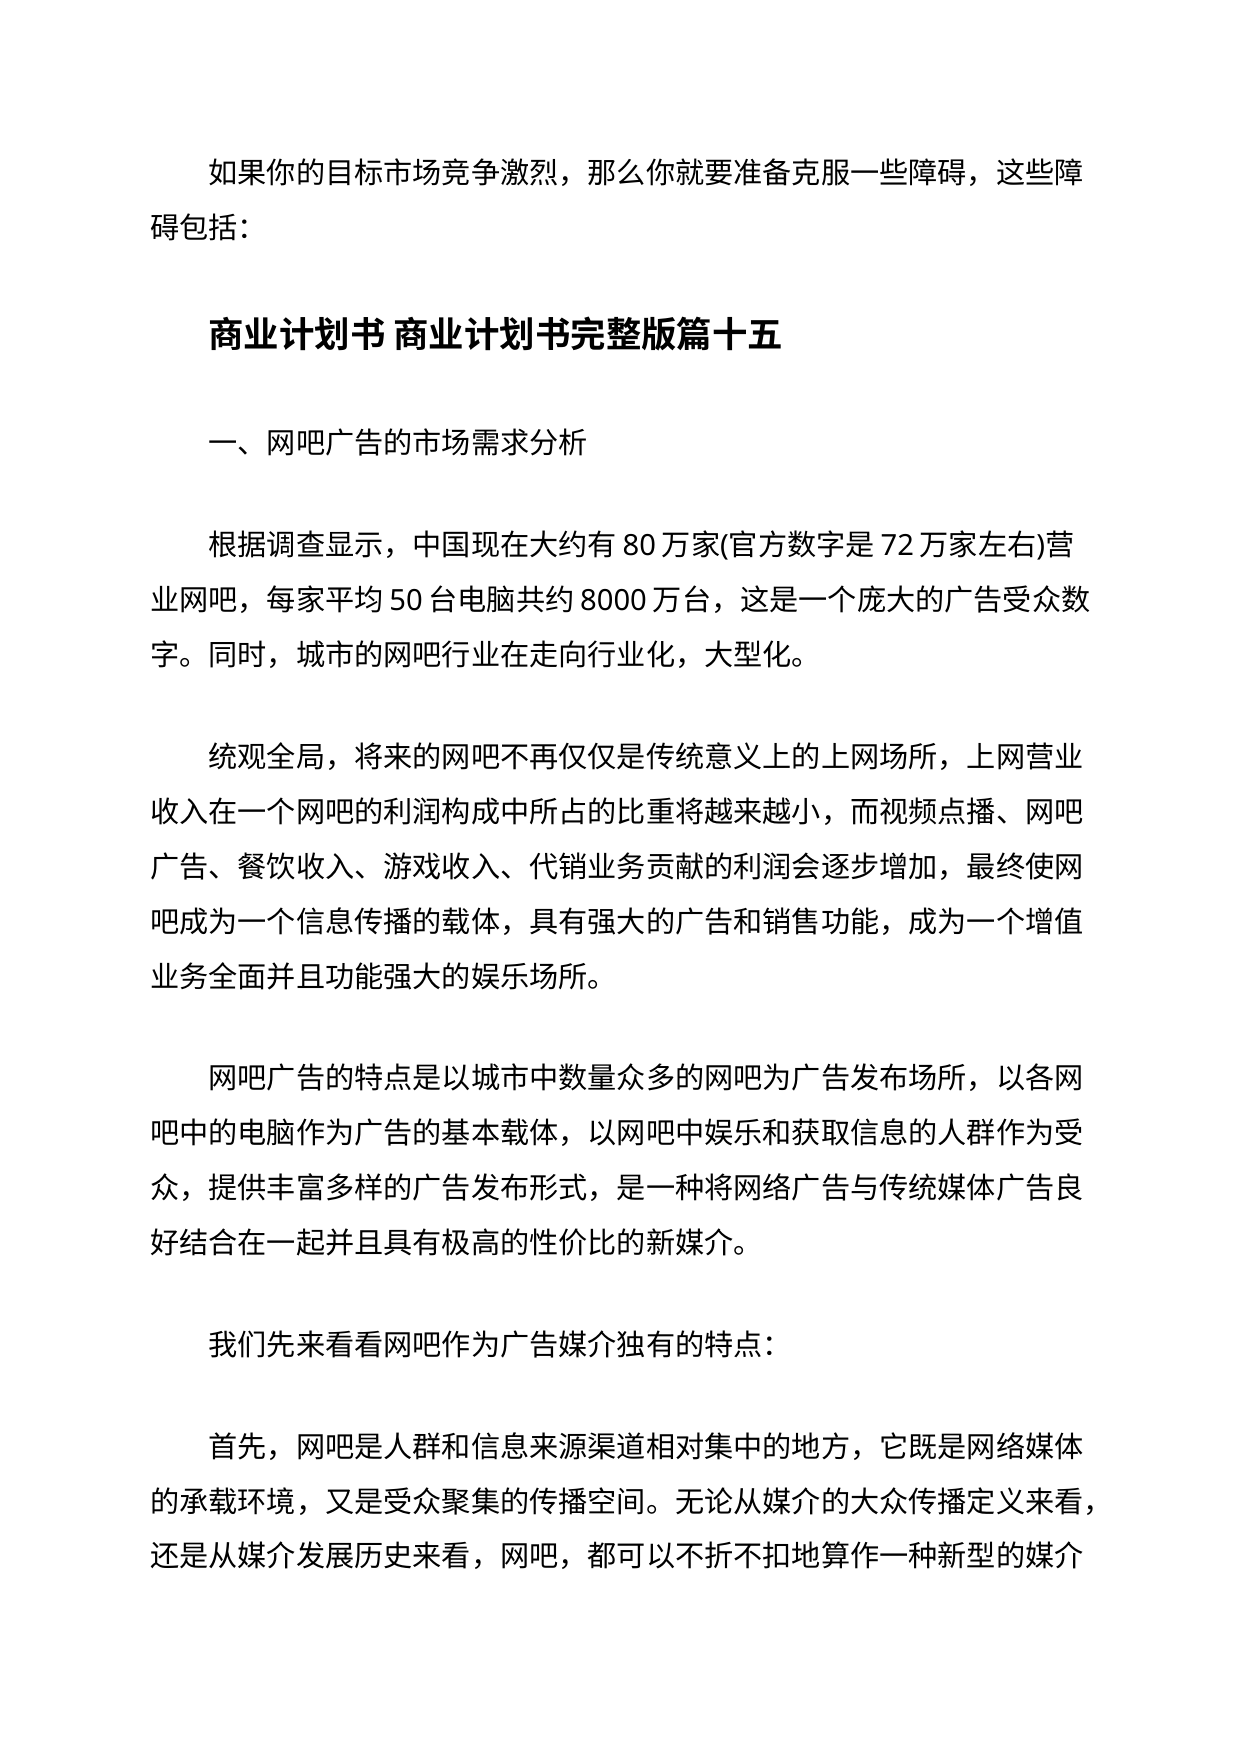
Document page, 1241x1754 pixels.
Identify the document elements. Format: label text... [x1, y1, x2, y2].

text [150, 1423, 1090, 1575]
text 一、网吧广告的市场需求分析 [150, 420, 1090, 462]
text 我们先来看看网吧作为广告媒介独有的特点： [150, 1321, 1090, 1364]
text 如果你的目标市场竞争激烈，那么你就要准备克服一些障碍，这些障碍包括： [150, 150, 1090, 247]
text 商业计划书 商业计划书完整版篇十五 [150, 307, 1090, 358]
text 网吧广告的特点是以城市中数量众多的网吧为广告发布场所，以各网吧中的电脑作为广告的基本载体，以网吧中娱乐和获取信息的人群作为受众，提供丰富多样的广告发布形式，是一种将网络广告与传统媒体广告良好结合在一起并且具有极高的性价比的新媒介。 [150, 1055, 1090, 1262]
text 统观全局，将来的网吧不再仅仅是传统意义上的上网场所，上网营业收入在一个网吧的利润构成中所占的比重将越来越小，而视频点播、网吧广告、餐饮收入、游戏收入、代销业务贡献的利润会逐步增加，最终使网吧成为一个信息传播的载体，具有强大的广告和销售功能，成为一个增值业务全面并且功能强大的娱乐场所。 [150, 734, 1090, 996]
text 根据调查显示，中国现在大约有80万家(官方数字是72万家左右)营业网吧，每家平均50台电脑共约8000万台，这是一个庞大的广告受众数字。同时，城市的网吧行业在走向行业化，大型化。 [150, 522, 1090, 674]
